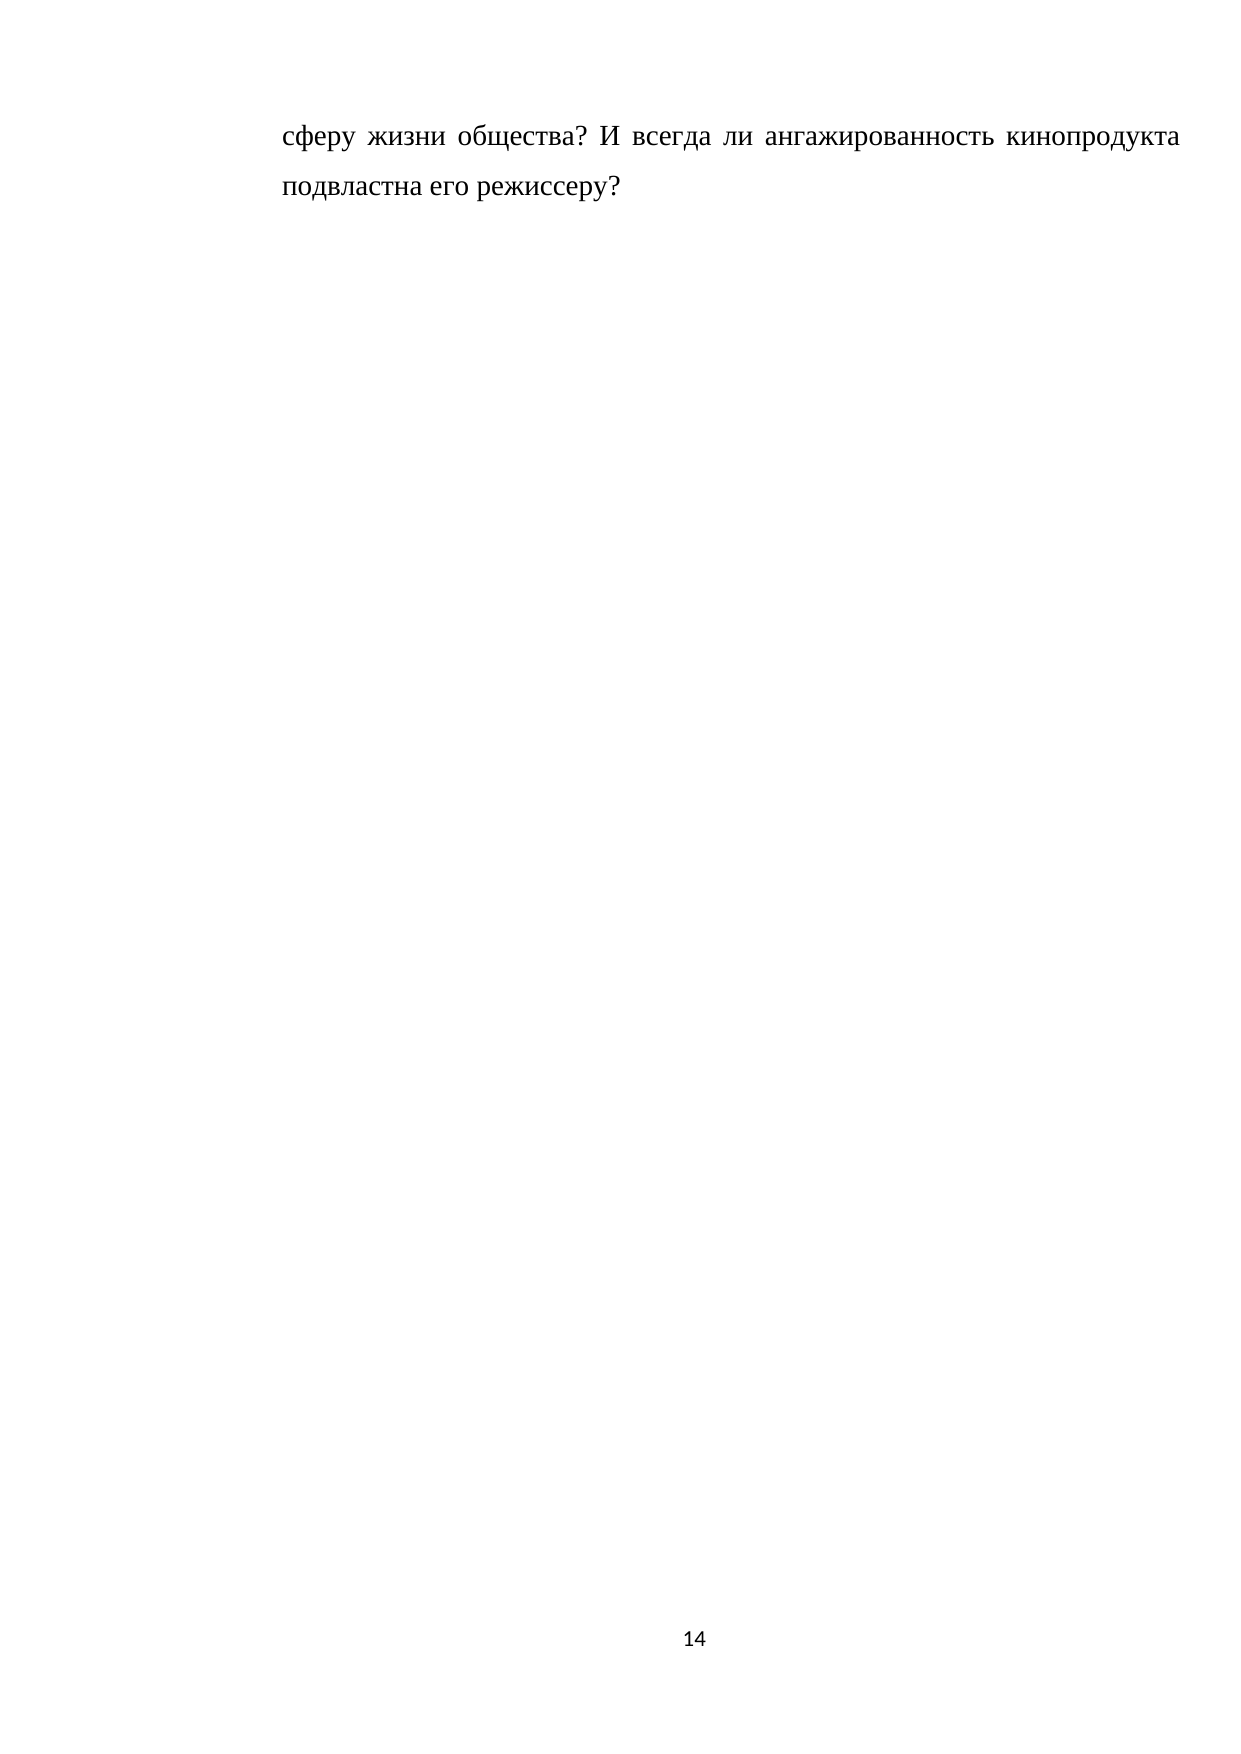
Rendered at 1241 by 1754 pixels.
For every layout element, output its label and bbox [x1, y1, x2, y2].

list [282, 118, 1181, 202]
